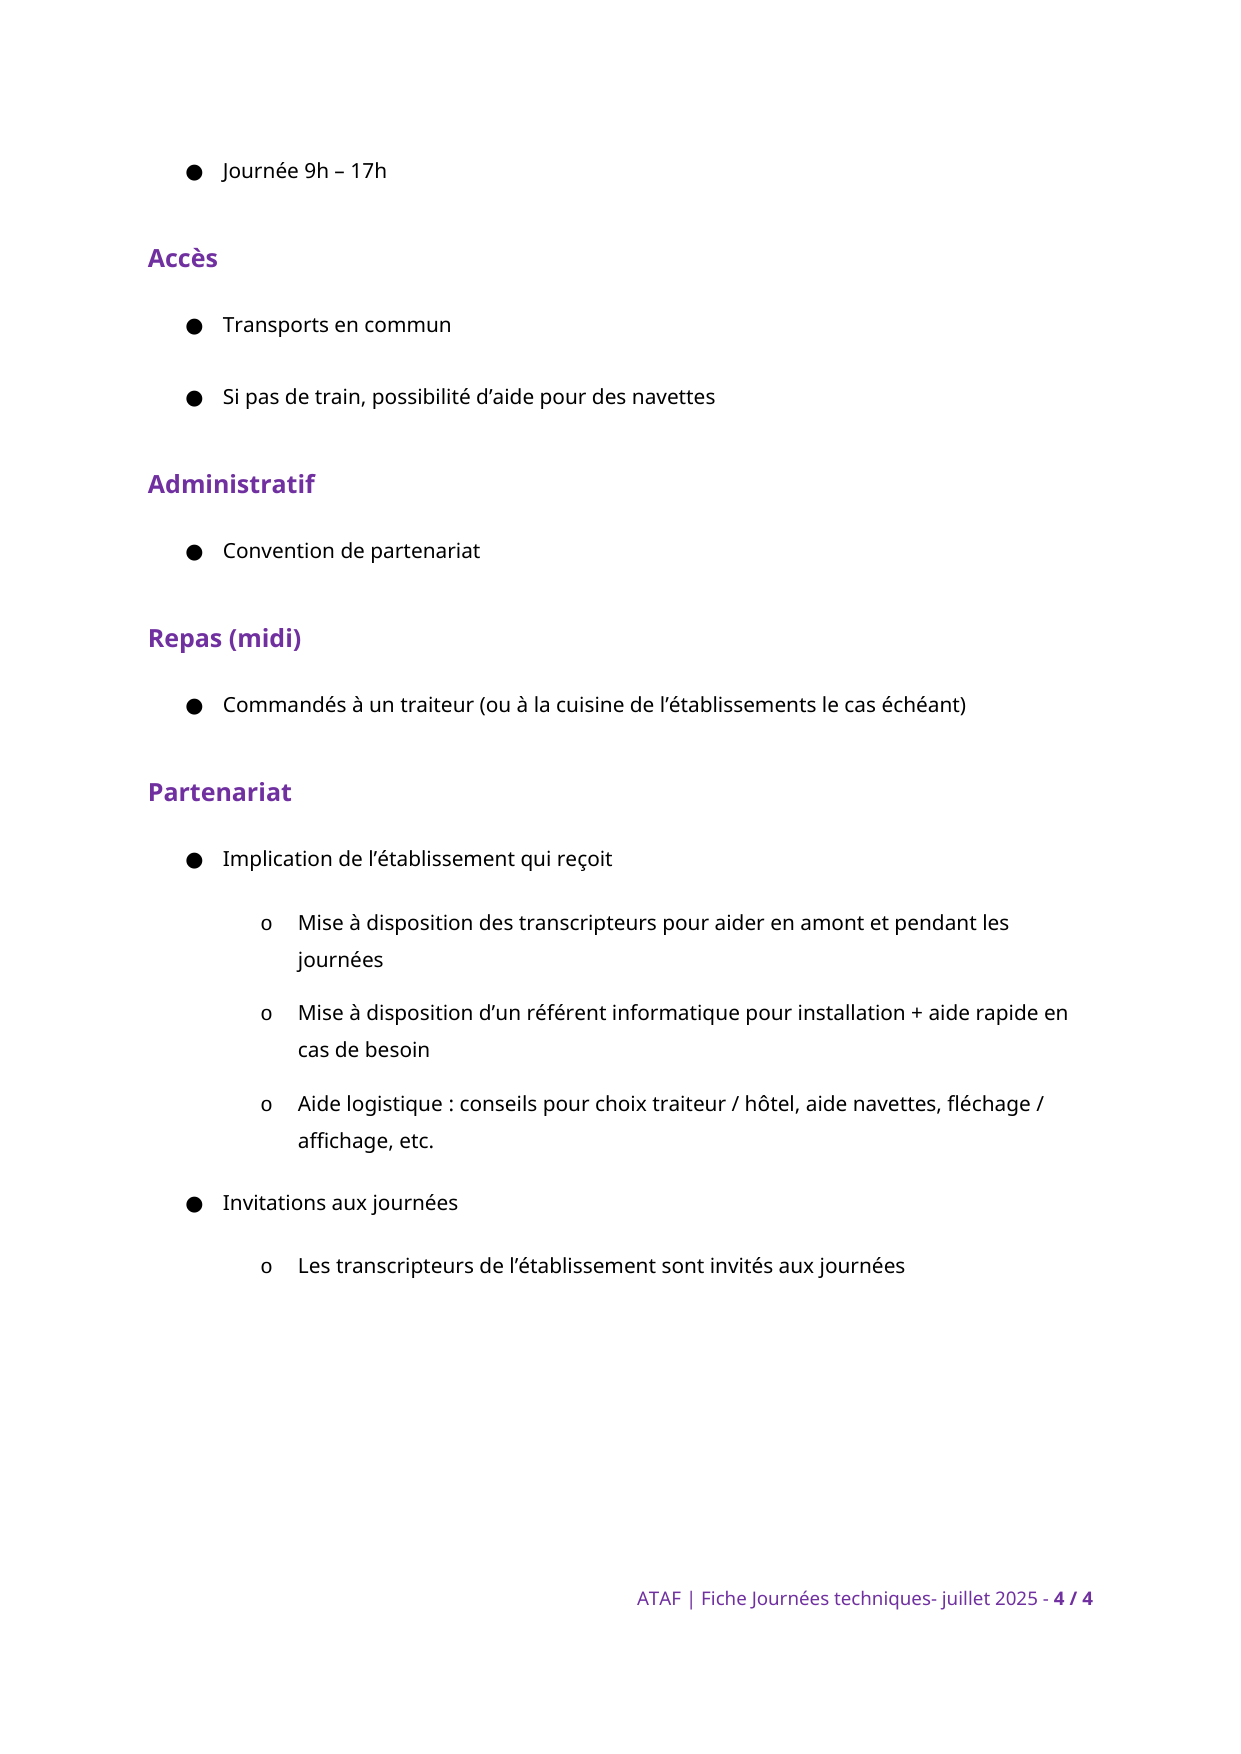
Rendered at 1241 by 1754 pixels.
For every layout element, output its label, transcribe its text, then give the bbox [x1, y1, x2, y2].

list Journée 9h – 17h [185, 148, 1093, 190]
list Mise à disposition d’un référent informatique pour installation + aide rapide en cas de besoin [260, 998, 1093, 1064]
subtitle Accès [148, 241, 1093, 275]
list Transports en commun [185, 302, 1093, 344]
list Si pas de train, possibilité d’aide pour des navettes [185, 374, 1093, 416]
subtitle Repas (midi) [148, 621, 1093, 655]
list Mise à disposition des transcripteurs pour aider en amont et pendant les journées [260, 908, 1093, 973]
subtitle Partenariat [148, 775, 1093, 809]
subtitle Administratif [148, 467, 1093, 501]
list Aide logistique : conseils pour choix traiteur / hôtel, aide navettes, fléchage / affichage, etc. [260, 1089, 1093, 1154]
list Commandés à un traiteur (ou à la cuisine de l’établissements le cas échéant) [185, 682, 1093, 724]
list Invitations aux journées [185, 1179, 1093, 1222]
list Les transcripteurs de l’établissement sont invités aux journées [260, 1252, 1093, 1280]
list Implication de l’établissement qui reçoit [185, 836, 1093, 878]
list Convention de partenariat [185, 528, 1093, 570]
